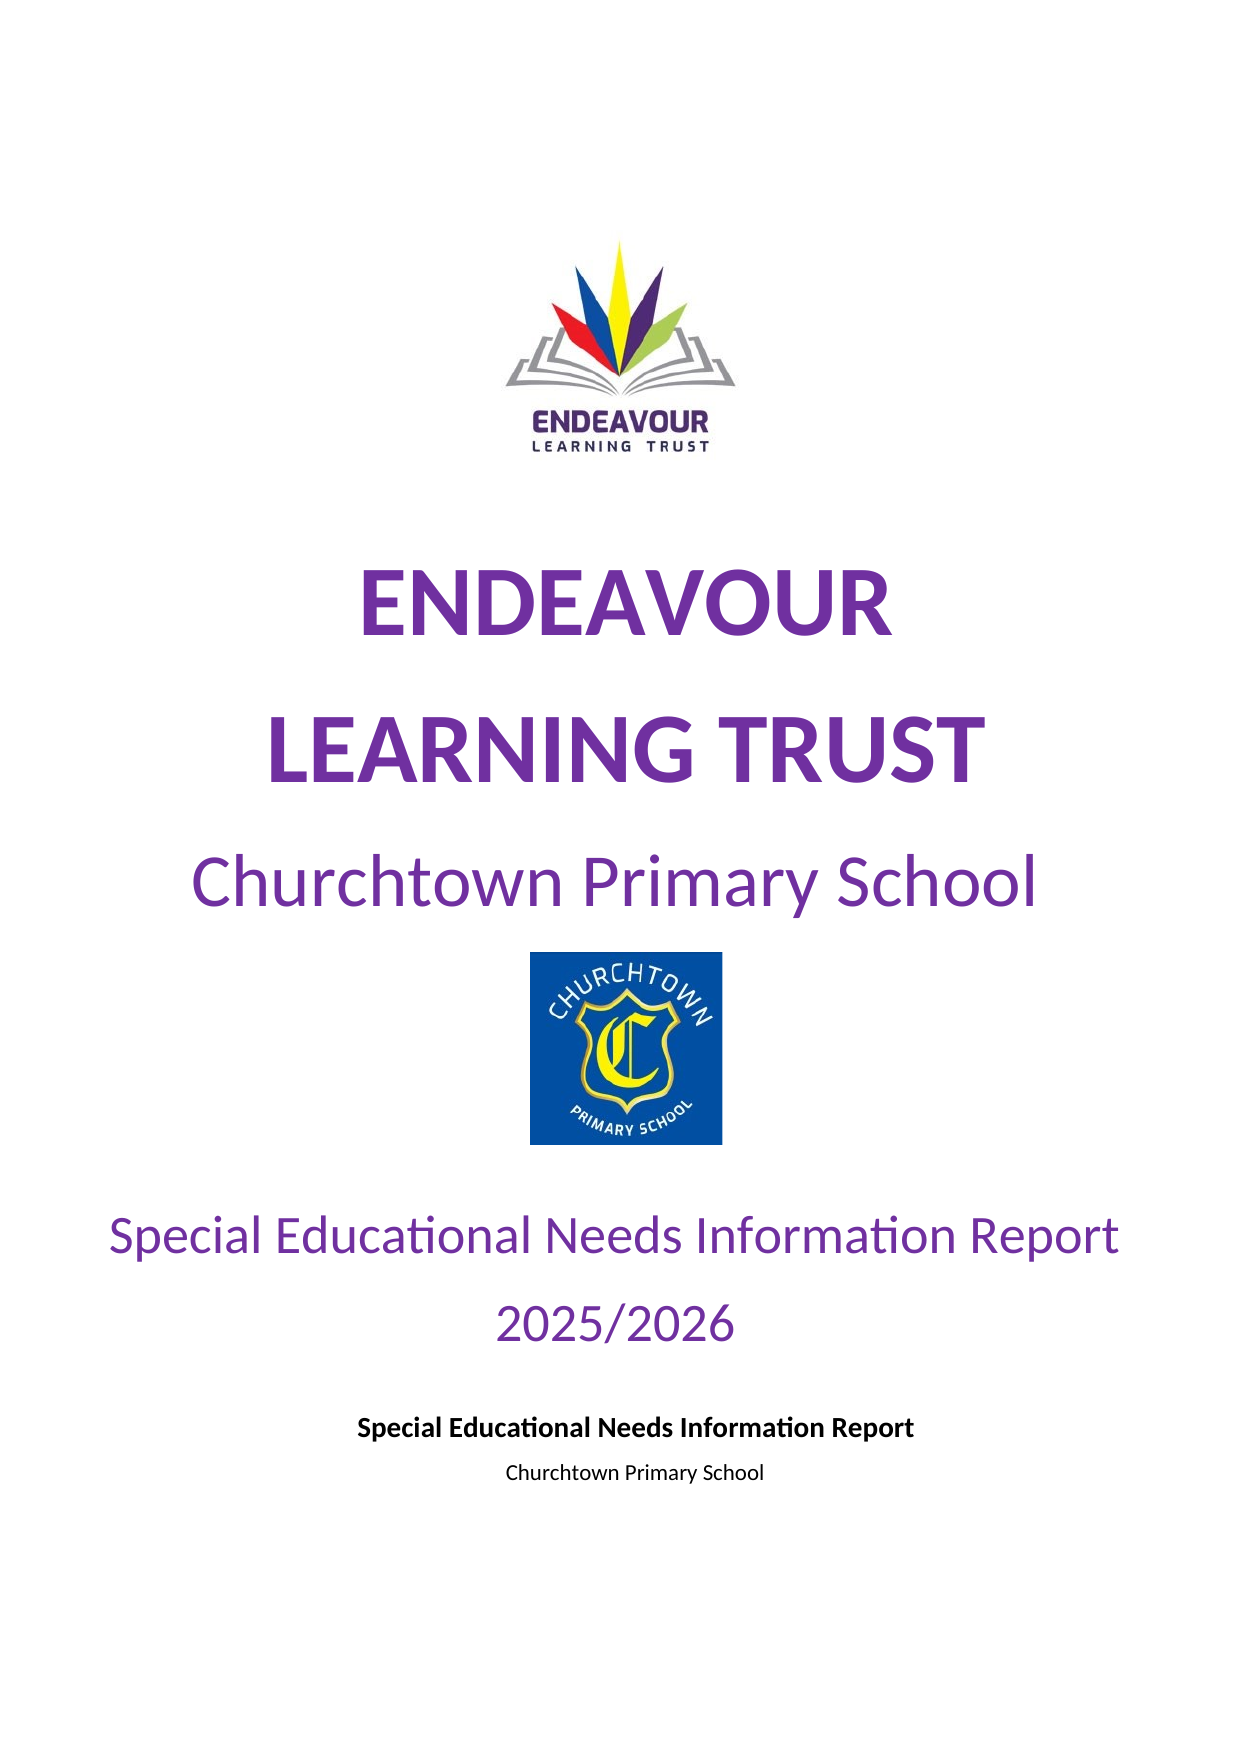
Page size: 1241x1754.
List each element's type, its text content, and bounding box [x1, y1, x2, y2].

text Special Educational Needs Information Report [108, 1201, 1122, 1267]
text 2025/2026 [108, 1289, 1122, 1355]
picture [530, 952, 723, 1145]
text Churchtown Primary School [148, 1458, 1122, 1486]
text Churchtown Primary School [108, 833, 1122, 925]
text ENDEAVOUR LEARNING TRUST [132, 538, 1120, 808]
picture [501, 230, 740, 469]
text Special Educational Needs Information Report [150, 1409, 1122, 1444]
